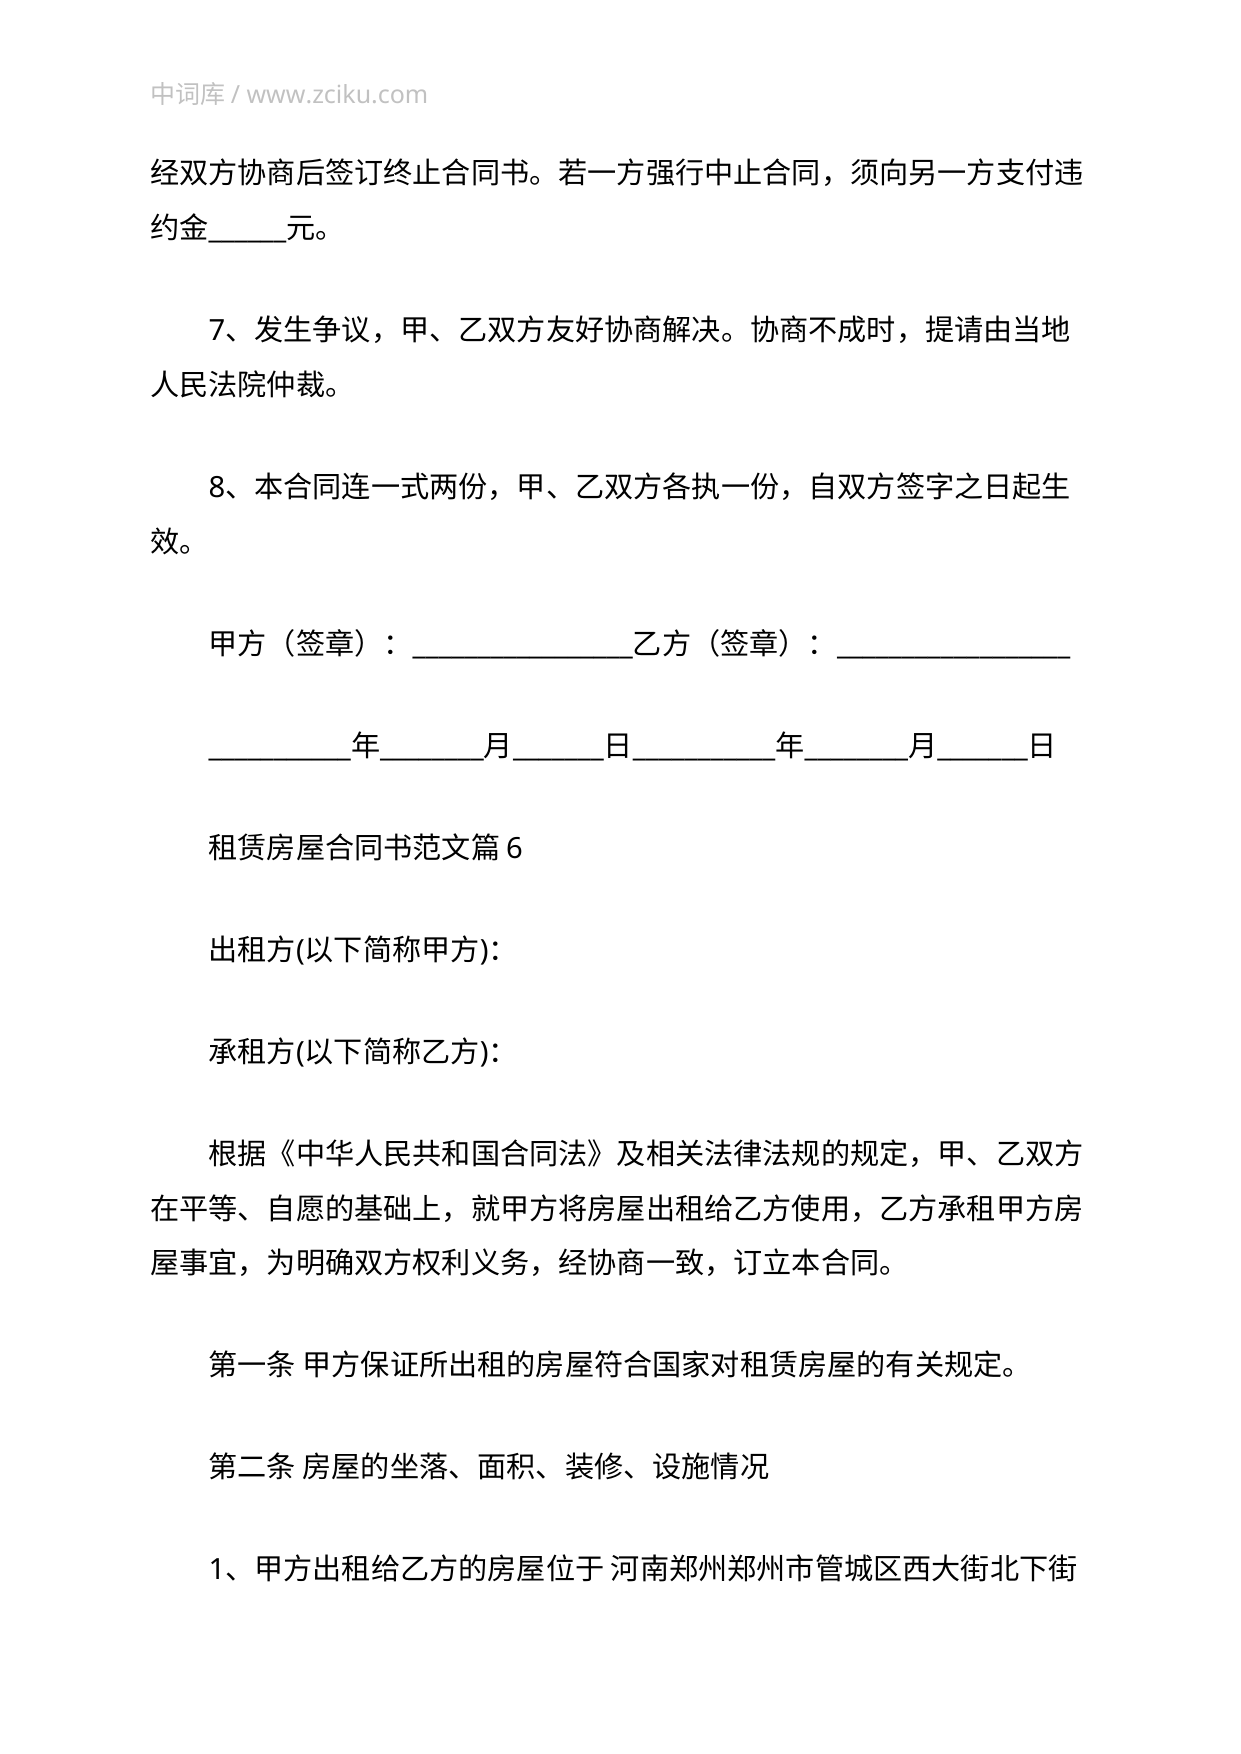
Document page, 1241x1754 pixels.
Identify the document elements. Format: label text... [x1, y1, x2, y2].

text 8、本合同连一式两份，甲、乙双方各执一份，自双方签字之日起生效。 [150, 464, 1090, 561]
text 根据《中华人民共和国合同法》及相关法律法规的规定，甲、乙双方在平等、自愿的基础上，就甲方将房屋出租给乙方使用，乙方承租甲方房屋事宜，为明确双方权利义务，经协商一致，订立本合同。 [150, 1130, 1090, 1282]
text 出租方(以下简称甲方)： [150, 926, 1090, 969]
text 第二条 房屋的坐落、面积、装修、设施情况 [150, 1444, 1090, 1486]
text ___________年________月_______日___________年________月_______日 [150, 722, 1090, 765]
text 租赁房屋合同书范文篇6 [150, 824, 1090, 867]
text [150, 150, 1090, 247]
text 甲方（签章）：_________________乙方（签章）：__________________ [150, 620, 1090, 663]
text 承租方(以下简称乙方)： [150, 1028, 1090, 1071]
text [150, 1545, 1090, 1588]
text 7、发生争议，甲、乙双方友好协商解决。协商不成时，提请由当地人民法院仲裁。 [150, 307, 1090, 404]
text 第一条 甲方保证所出租的房屋符合国家对租赁房屋的有关规定。 [150, 1342, 1090, 1384]
